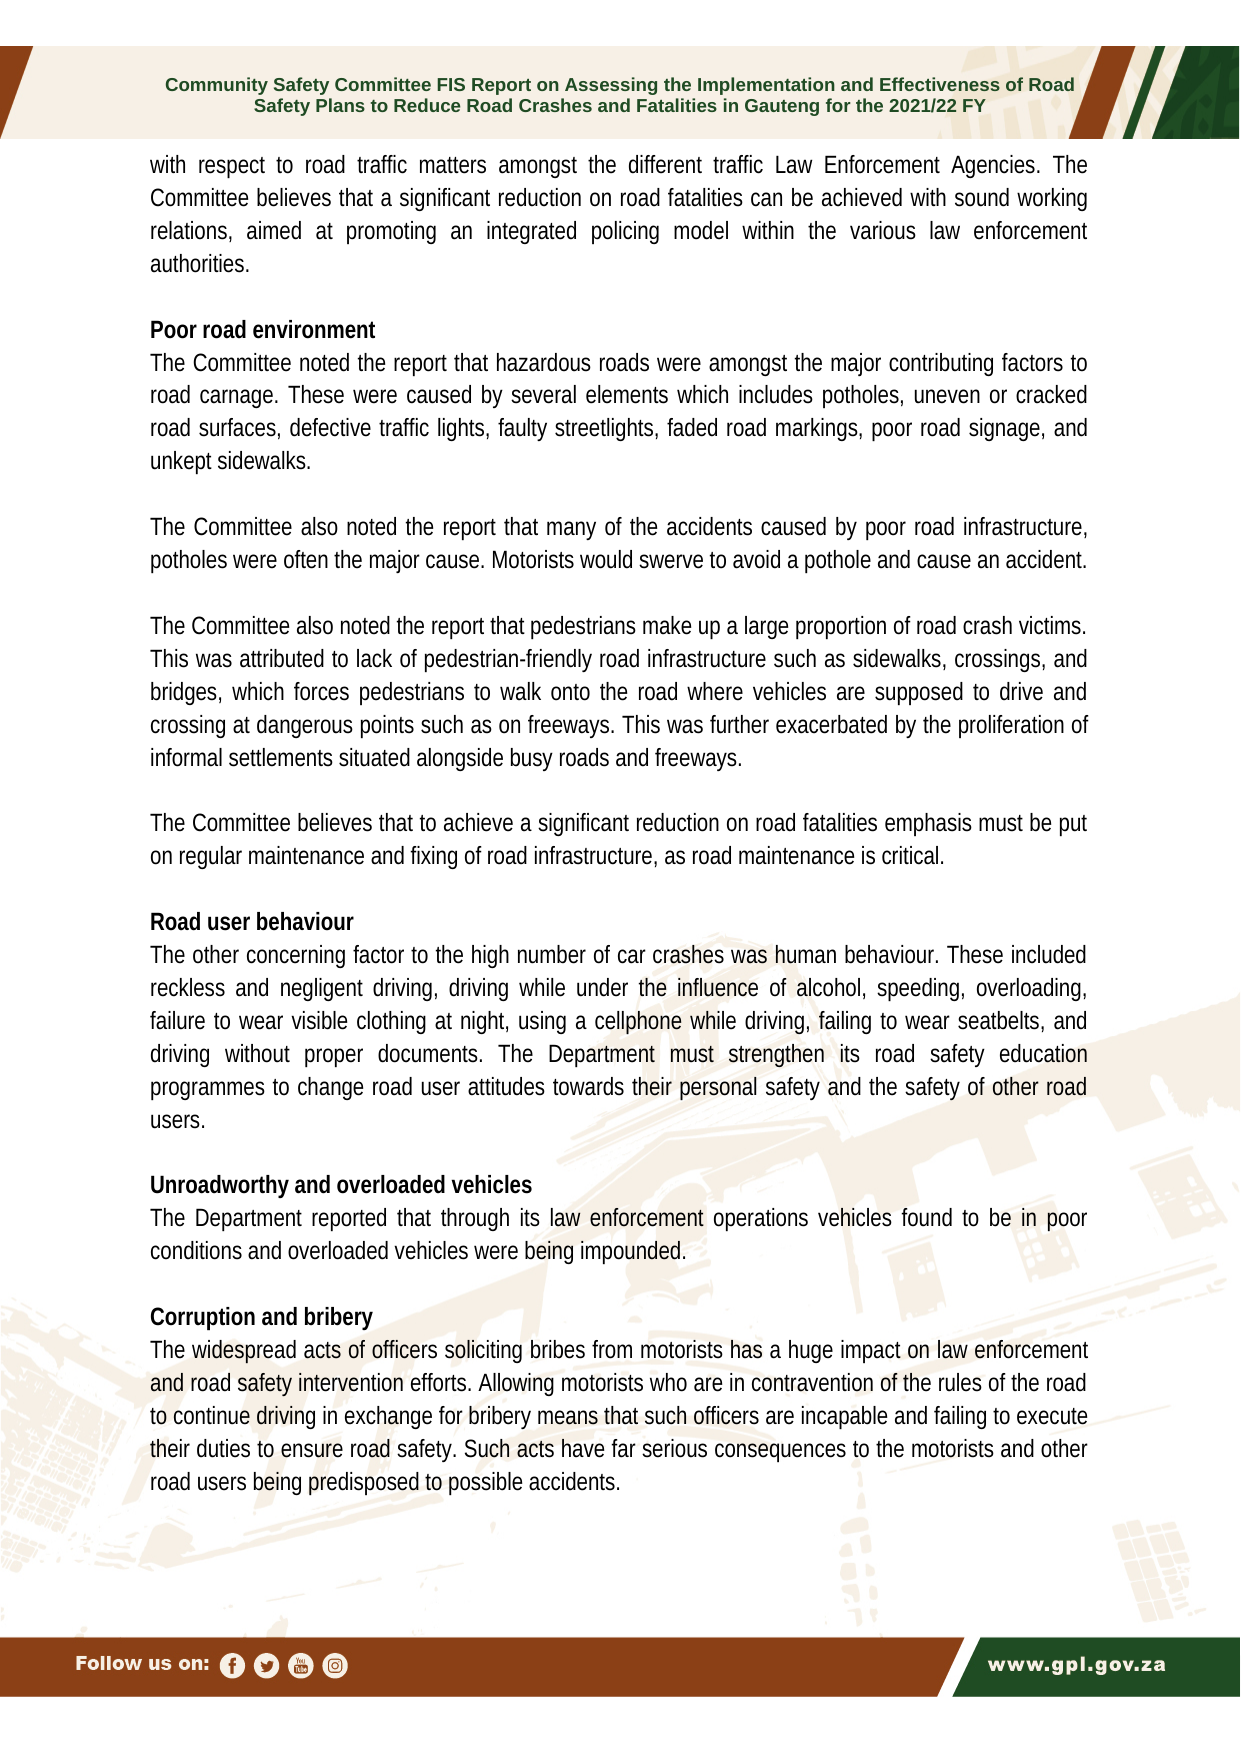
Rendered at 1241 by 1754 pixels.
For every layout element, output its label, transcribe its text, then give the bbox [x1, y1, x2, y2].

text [150, 150, 1090, 277]
text Poor road environment [150, 314, 1090, 343]
text The Committee also noted the report that many of the accidents caused by poor road infrastructure, potholes were often the major cause. Motorists would swerve to avoid a pothole and cause an accident. [150, 512, 1090, 574]
text The Committee also noted the report that pedestrians make up a large proportion of road crash victims. This was attributed to lack of pedestrian-friendly road infrastructure such as sidewalks, crossings, and bridges, which forces pedestrians to walk onto the road where vehicles are supposed to drive and crossing at dangerous points such as on freeways. This was further exacerbated by the proliferation of informal settlements situated alongside busy roads and freeways. [150, 611, 1090, 771]
text The widespread acts of officers soliciting bribes from motorists has a huge impact on law enforcement and road safety intervention efforts. Allowing motorists who are in contravention of the rules of the road to continue driving in exchange for bribery means that such officers are incapable and failing to execute their duties to ensure road safety. Such acts have far serious consequences to the motorists and other road users being predisposed to possible accidents. [150, 1335, 1090, 1495]
text The Department reported that through its law enforcement operations vehicles found to be in poor conditions and overloaded vehicles were being impounded. [150, 1203, 1090, 1265]
text The Committee believes that to achieve a significant reduction on road fatalities emphasis must be put on regular maintenance and fixing of road infrastructure, as road maintenance is critical. [150, 808, 1090, 870]
text Corruption and bribery [150, 1302, 1090, 1331]
picture [0, 931, 1241, 1697]
text The other concerning factor to the high number of car crashes was human behaviour. These included reckless and negligent driving, driving while under the influence of alcohol, speeding, overloading, failure to wear visible clothing at night, using a cellphone while driving, failing to wear seatbelts, and driving without proper documents. The Department must strengthen its road safety education programmes to change road user attitudes towards their personal safety and the safety of other road users. [150, 940, 1090, 1133]
text Road user behaviour [150, 907, 1090, 936]
text The Committee noted the report that hazardous roads were amongst the major contributing factors to road carnage. These were caused by several elements which includes potholes, uneven or cracked road surfaces, defective traffic lights, faulty streetlights, faded road markings, poor road signage, and unkept sidewalks. [150, 347, 1090, 475]
picture [0, 46, 1240, 139]
text Unroadworthy and overloaded vehicles [150, 1170, 1090, 1199]
